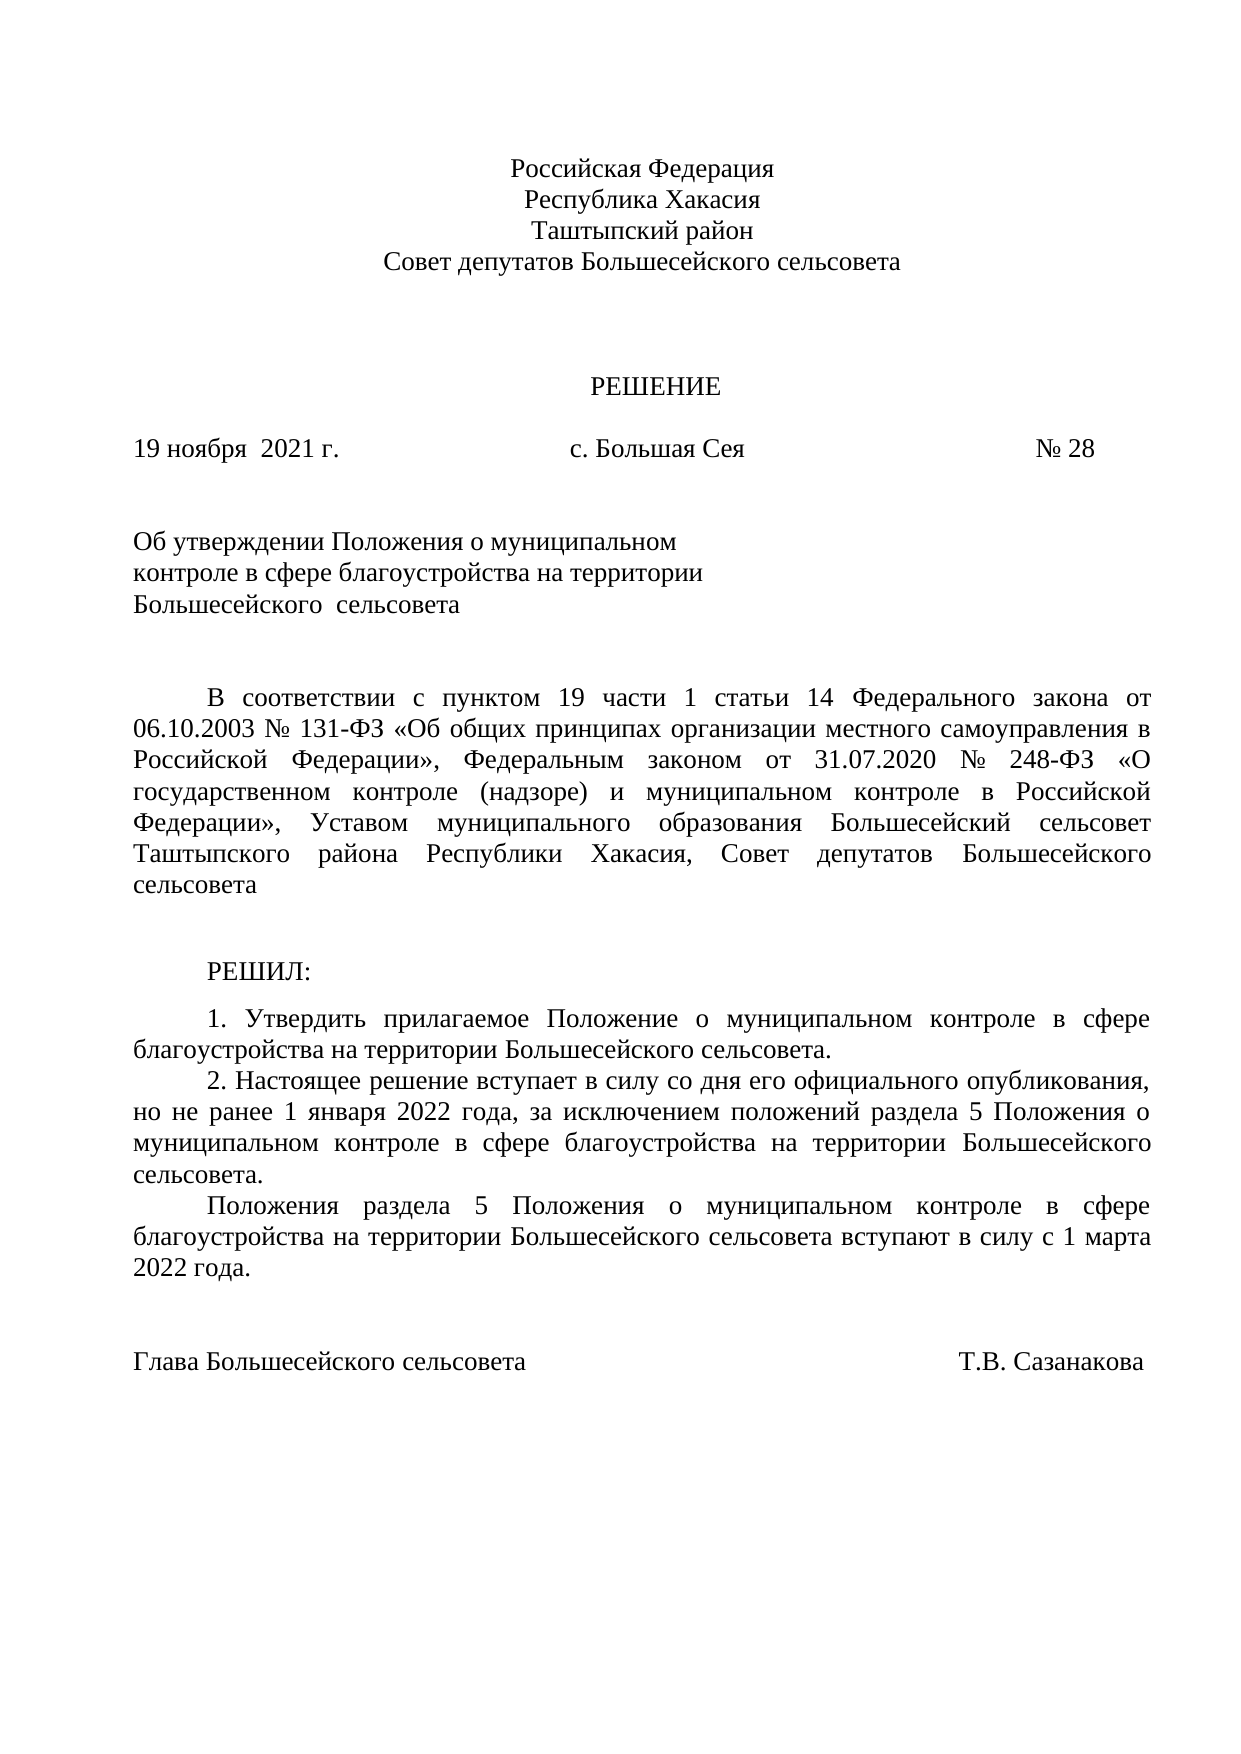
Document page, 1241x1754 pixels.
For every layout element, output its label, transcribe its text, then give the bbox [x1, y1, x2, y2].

text Об утверждении Положения о муниципальном [133, 525, 1152, 557]
text контроле в сфере благоустройства на территории [133, 557, 1152, 588]
text Таштыпский район [133, 214, 1152, 245]
text 2. Настоящее решение вступает в силу со дня его официального опубликования, но не ранее 1 января 2022 года, за исключением положений раздела 5 Положения о муниципальном контроле в сфере благоустройства на территории Большесейского сельсовета. [133, 1064, 1152, 1189]
text Положения раздела 5 Положения о муниципальном контроле в сфере благоустройства на территории Большесейского сельсовета вступают в силу с 1 марта 2022 года. [133, 1189, 1152, 1282]
text Совет депутатов Большесейского сельсовета [133, 245, 1152, 276]
text Большесейского сельсовета [133, 588, 1152, 619]
text РЕШИЛ: [133, 955, 1152, 986]
text 19 ноября 2021 г. с. Большая Сея № 28 [133, 432, 1152, 463]
text 1. Утвердить прилагаемое Положение о муниципальном контроле в сфере благоустройства на территории Большесейского сельсовета. [133, 1002, 1152, 1064]
text РЕШЕНИЕ [133, 370, 1152, 401]
text Глава Большесейского сельсовета Т.В. Сазанакова [133, 1344, 1152, 1376]
text Республика Хакасия [133, 183, 1152, 214]
text Российская Федерация [133, 152, 1152, 183]
text В соответствии с пунктом 19 части 1 статьи 14 Федерального закона от 06.10.2003 № 131-ФЗ «Об общих принципах организации местного самоуправления в Российской Федерации», Федеральным законом от 31.07.2020 № 248-ФЗ «О государственном контроле (надзоре) и муниципальном контроле в Российской Федерации», Уставом муниципального образования Большесейский сельсовет Таштыпского района Республики Хакасия, Совет депутатов Большесейского сельсовета [133, 743, 1152, 899]
